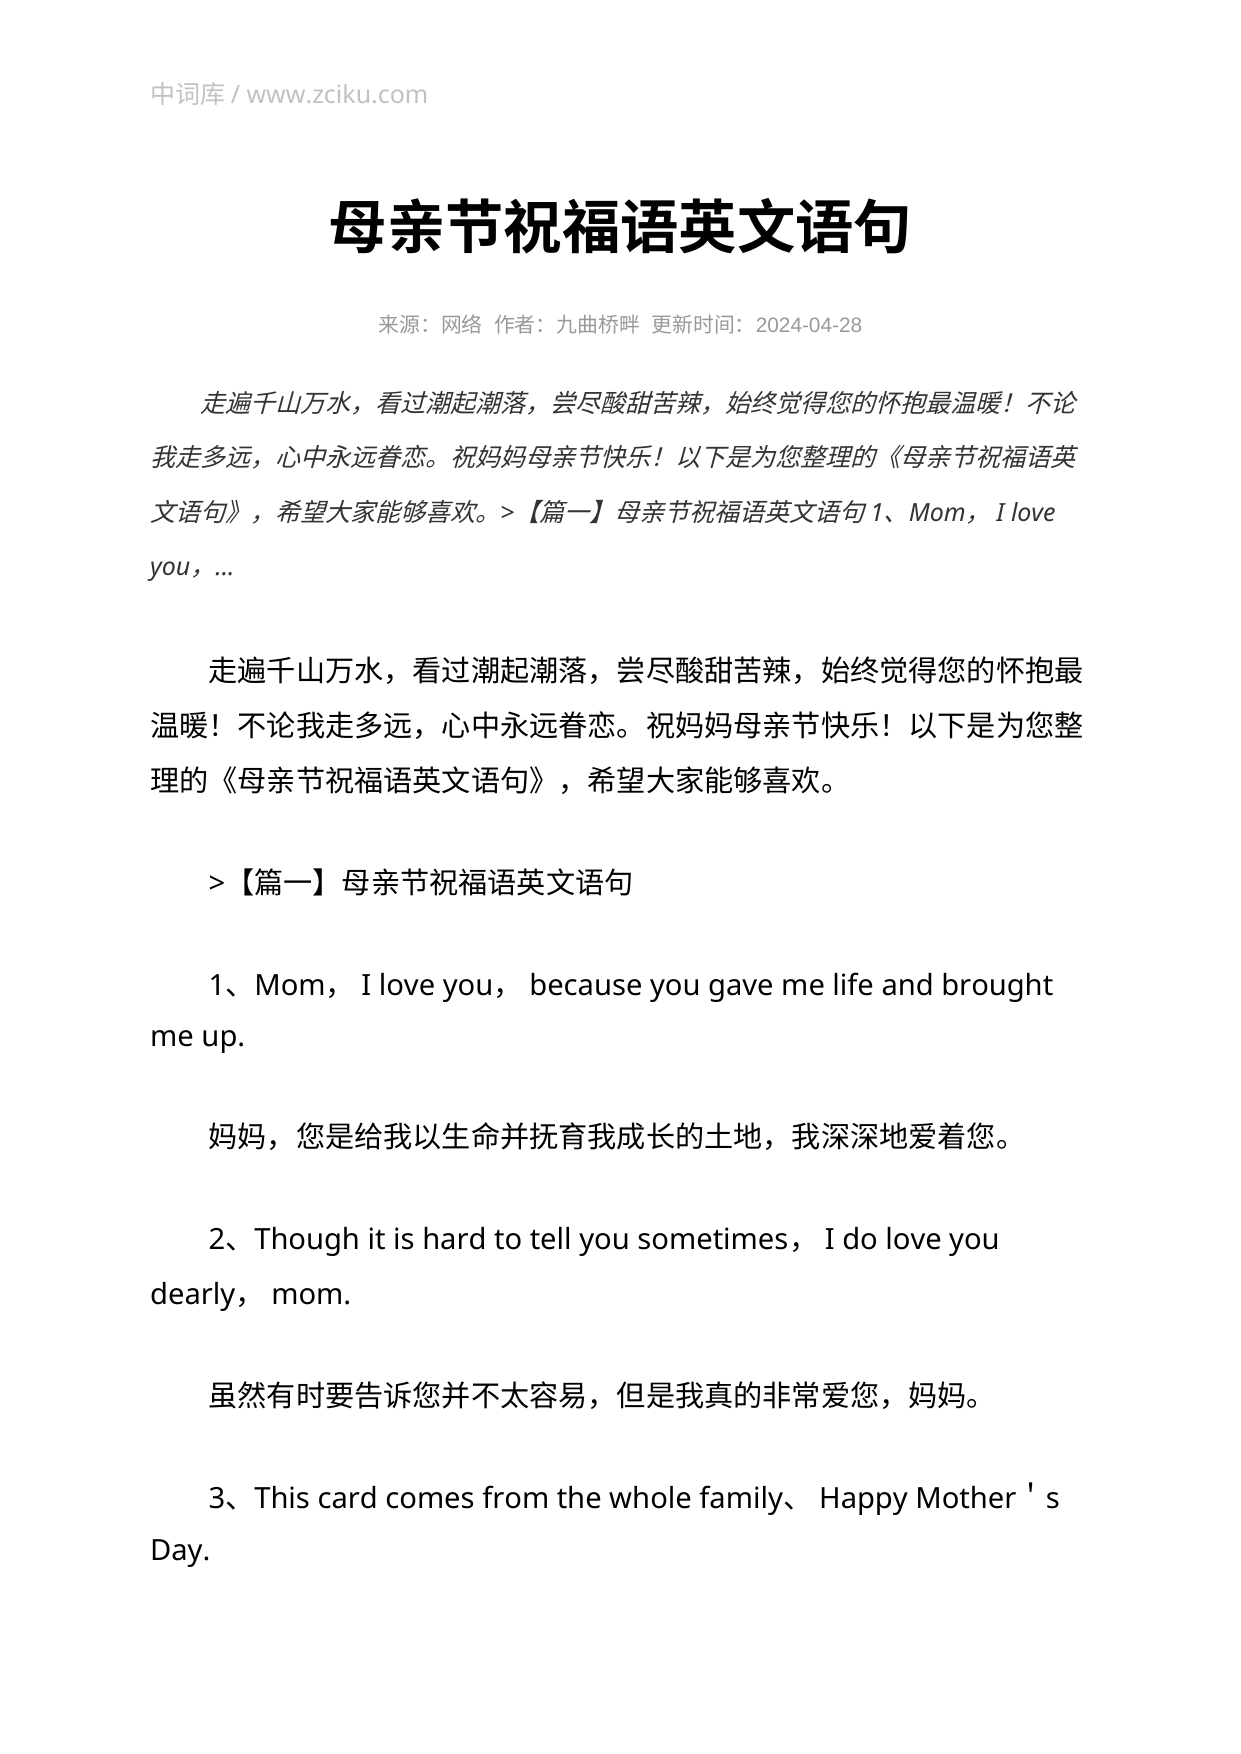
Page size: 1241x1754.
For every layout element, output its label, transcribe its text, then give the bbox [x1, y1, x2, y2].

text 妈妈，您是给我以生命并抚育我成长的土地，我深深地爱着您。 [150, 1114, 1090, 1156]
text 来源：网络 作者：九曲桥畔 更新时间：2024-04-28 [150, 313, 1090, 337]
subtitle 母亲节祝福语英文语句 [150, 181, 1090, 266]
text 虽然有时要告诉您并不太容易，但是我真的非常爱您，妈妈。 [150, 1373, 1090, 1415]
text 1、Mom， I love you， because you gave me life and brought me up. [150, 961, 1090, 1055]
text 3、This card comes from the whole family、 Happy Mother＇s Day. [150, 1474, 1090, 1568]
text 走遍千山万水，看过潮起潮落，尝尽酸甜苦辣，始终觉得您的怀抱最温暖！不论我走多远，心中永远眷恋。祝妈妈母亲节快乐！以下是为您整理的《母亲节祝福语英文语句》，希望大家能够喜欢。 [150, 648, 1090, 800]
text 2、Though it is hard to tell you sometimes， I do love you dearly， mom. [150, 1216, 1090, 1313]
text >【篇一】母亲节祝福语英文语句 [150, 859, 1090, 902]
text 走遍千山万水，看过潮起潮落，尝尽酸甜苦辣，始终觉得您的怀抱最温暖！不论我走多远，心中永远眷恋。祝妈妈母亲节快乐！以下是为您整理的《母亲节祝福语英文语句》，希望大家能够喜欢。>【篇一】母亲节祝福语英文语句 1、Mom， I love you，... [150, 383, 1090, 583]
